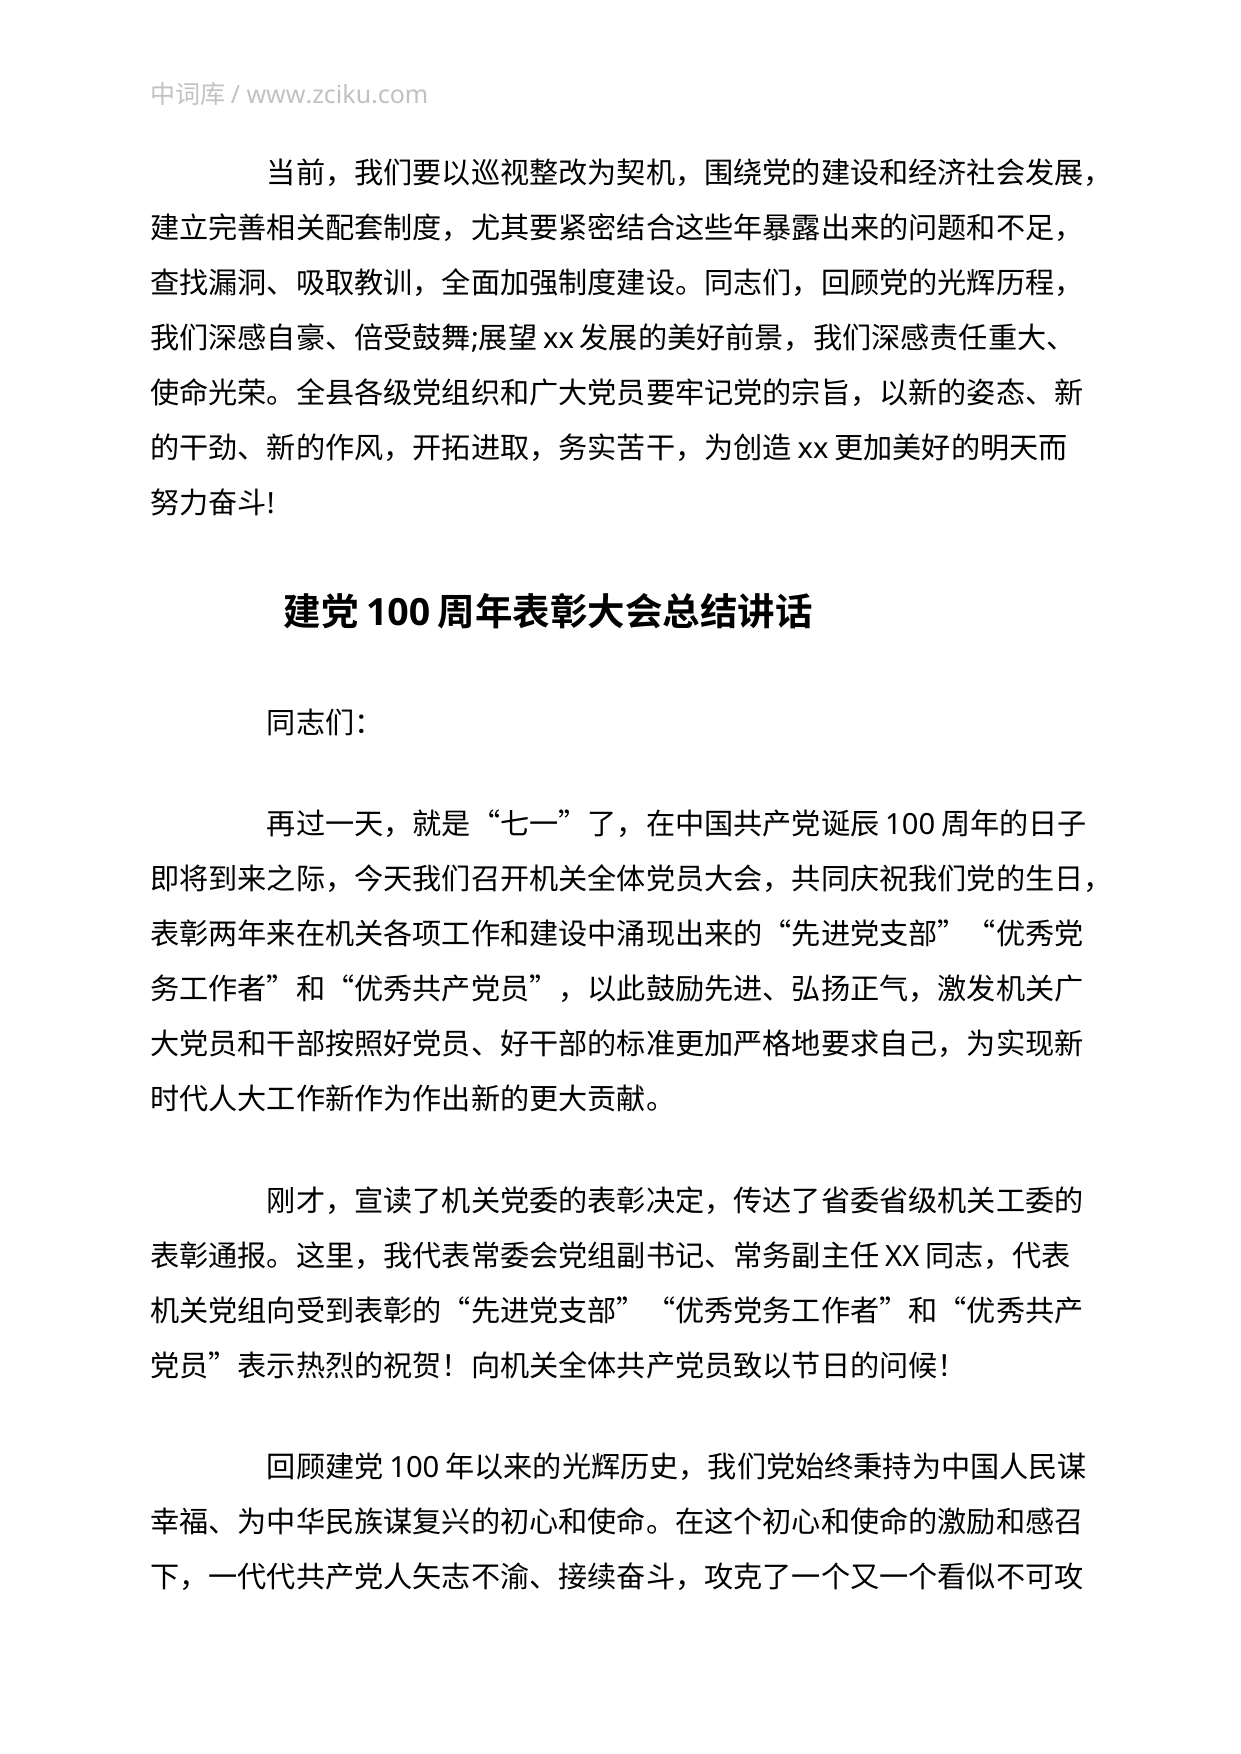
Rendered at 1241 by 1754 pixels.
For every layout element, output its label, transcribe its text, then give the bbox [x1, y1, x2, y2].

text 建党100周年表彰大会总结讲话 [150, 582, 1090, 636]
text 当前，我们要以巡视整改为契机，围绕党的建设和经济社会发展，建立完善相关配套制度，尤其要紧密结合这些年暴露出来的问题和不足，查找漏洞、吸取教训，全面加强制度建设。同志们，回顾党的光辉历程，我们深感自豪、倍受鼓舞;展望xx发展的美好前景，我们深感责任重大、使命光荣。全县各级党组织和广大党员要牢记党的宗旨，以新的姿态、新的干劲、新的作风，开拓进取，务实苦干，为创造xx更加美好的明天而努力奋斗! [150, 150, 1090, 522]
text 刚才，宣读了机关党委的表彰决定，传达了省委省级机关工委的表彰通报。这里，我代表常委会党组副书记、常务副主任XX同志，代表机关党组向受到表彰的“先进党支部”“优秀党务工作者”和“优秀共产党员”表示热烈的祝贺！向机关全体共产党员致以节日的问候！ [150, 1177, 1090, 1384]
text 同志们： [150, 699, 1090, 741]
text 再过一天，就是“七一”了，在中国共产党诞辰100周年的日子即将到来之际，今天我们召开机关全体党员大会，共同庆祝我们党的生日，表彰两年来在机关各项工作和建设中涌现出来的“先进党支部”“优秀党务工作者”和“优秀共产党员”，以此鼓励先进、弘扬正气，激发机关广大党员和干部按照好党员、好干部的标准更加严格地要求自己，为实现新时代人大工作新作为作出新的更大贡献。 [150, 801, 1090, 1118]
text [150, 1444, 1090, 1596]
